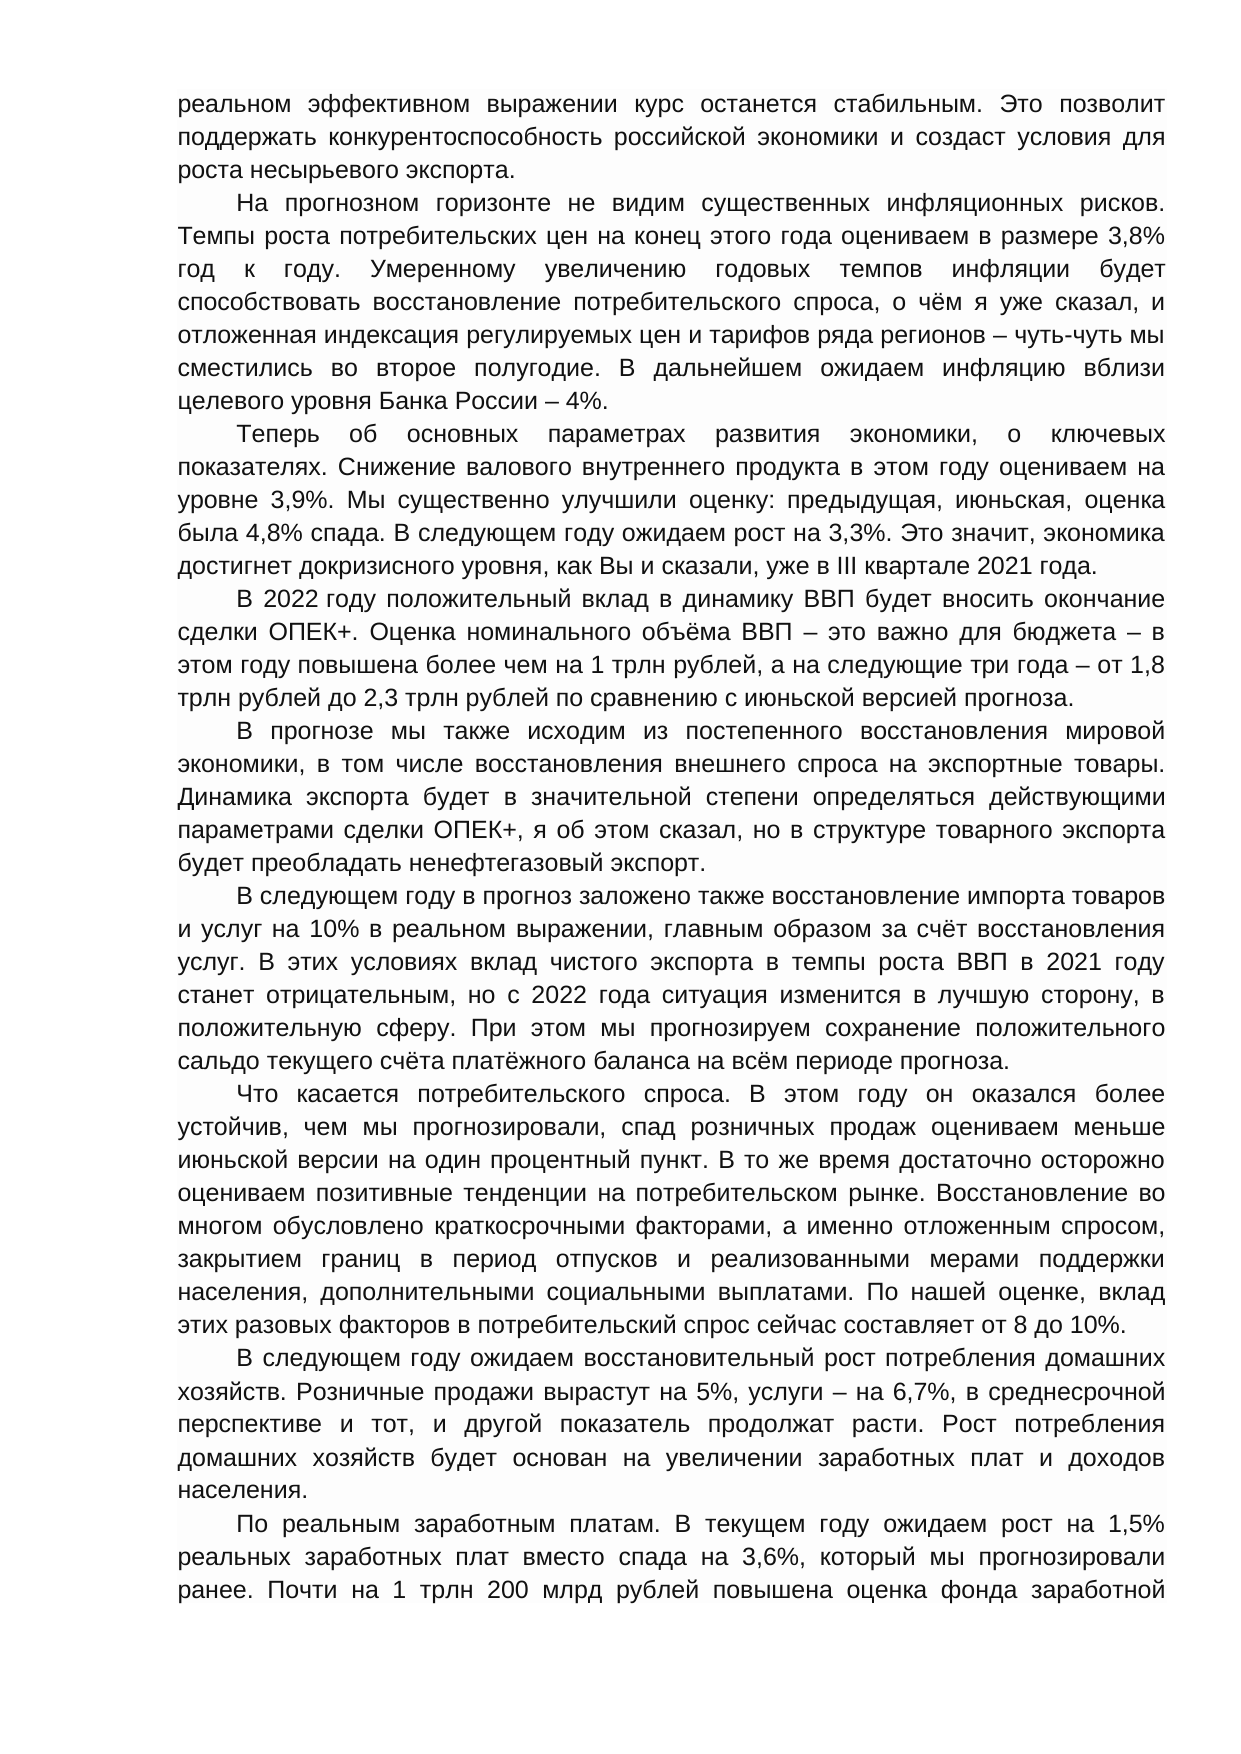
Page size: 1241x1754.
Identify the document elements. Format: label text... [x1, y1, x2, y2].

text В следующем году в прогноз заложено также восстановление импорта товаров и услуг на 10% в реальном выражении, главным образом за счёт восстановления услуг. В этих условиях вклад чистого экспорта в темпы роста ВВП в 2021 году станет отрицательным, но с 2022 года ситуация изменится в лучшую сторону, в положительную сферу. При этом мы прогнозируем сохранение положительного сальдо текущего счёта платёжного баланса на всём периоде прогноза. [177, 881, 1167, 1075]
text В прогнозе мы также исходим из постепенного восстановления мировой экономики, в том числе восстановления внешнего спроса на экспортные товары. Динамика экспорта будет в значительной степени определяться действующими параметрами сделки ОПЕК+, я об этом сказал, но в структуре товарного экспорта будет преобладать ненефтегазовый экспорт. [177, 716, 1167, 877]
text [177, 1508, 1167, 1603]
text В 2022 году положительный вклад в динамику ВВП будет вносить окончание сделки ОПЕК+. Оценка номинального объёма ВВП – это важно для бюджета – в этом году повышена более чем на 1 трлн рублей, а на следующие три года – от 1,8 трлн рублей до 2,3 трлн рублей по сравнению с июньской версией прогноза. [177, 584, 1167, 712]
text На прогнозном горизонте не видим существенных инфляционных рисков. Темпы роста потребительских цен на конец этого года оцениваем в размере 3,8% год к году. Умеренному увеличению годовых темпов инфляции будет способствовать восстановление потребительского спроса, о чём я уже сказал, и отложенная индексация регулируемых цен и тарифов ряда регионов – чуть-чуть мы сместились во второе полугодие. В дальнейшем ожидаем инфляцию вблизи целевого уровня Банка России – 4%. [177, 188, 1167, 414]
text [177, 89, 1167, 183]
text Теперь об основных параметрах развития экономики, о ключевых показателях. Снижение валового внутреннего продукта в этом году оцениваем на уровне 3,9%. Мы существенно улучшили оценку: предыдущая, июньская, оценка была 4,8% спада. В следующем году ожидаем рост на 3,3%. Это значит, экономика достигнет докризисного уровня, как Вы и сказали, уже в III квартале 2021 года. [177, 419, 1167, 580]
text В следующем году ожидаем восстановительный рост потребления домашних хозяйств. Розничные продажи вырастут на 5%, услуги – на 6,7%, в среднесрочной перспективе и тот, и другой показатель продолжат расти. Рост потребления домашних хозяйств будет основан на увеличении заработных плат и доходов населения. [177, 1343, 1167, 1504]
text Что касается потребительского спроса. В этом году он оказался более устойчив, чем мы прогнозировали, спад розничных продаж оцениваем меньше июньской версии на один процентный пункт. В то же время достаточно осторожно оцениваем позитивные тенденции на потребительском рынке. Восстановление во многом обусловлено краткосрочными факторами, а именно отложенным спросом, закрытием границ в период отпусков и реализованными мерами поддержки населения, дополнительными социальными выплатами. По нашей оценке, вклад этих разовых факторов в потребительский спрос сейчас составляет от 8 до 10%. [177, 1079, 1167, 1339]
